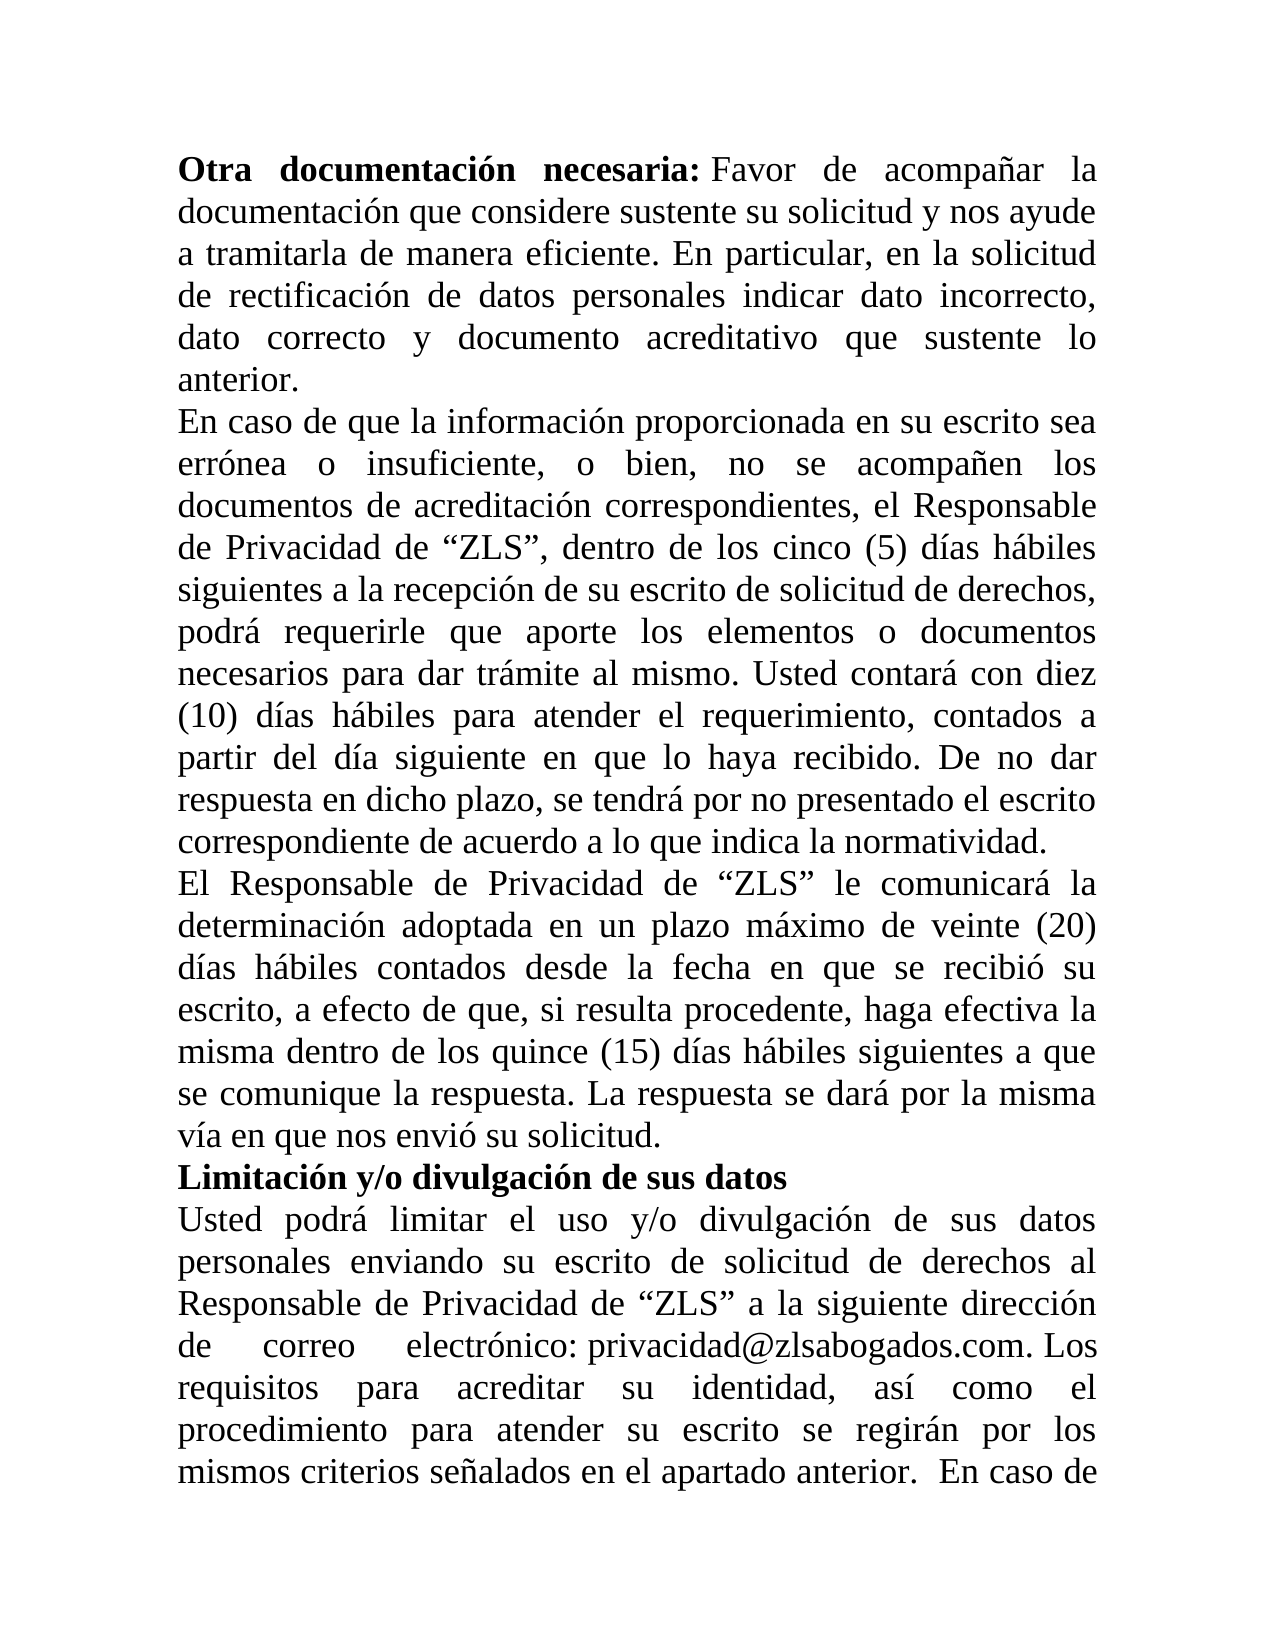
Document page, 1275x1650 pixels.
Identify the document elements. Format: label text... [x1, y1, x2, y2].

text Limitación y/o divulgación de sus datos [177, 1155, 1098, 1197]
text Otra documentación necesaria: Favor de acompañar la documentación que considere sustente su solicitud y nos ayude a tramitarla de manera eficiente. En particular, en la solicitud de rectificación de datos personales indicar dato incorrecto, dato correcto y documento acreditativo que sustente lo anterior. [177, 148, 1098, 399]
text El Responsable de Privacidad de “ZLS” le comunicará la determinación adoptada en un plazo máximo de veinte (20) días hábiles contados desde la fecha en que se recibió su escrito, a efecto de que, si resulta procedente, haga efectiva la misma dentro de los quince (15) días hábiles siguientes a que se comunique la respuesta. La respuesta se dará por la misma vía en que nos envió su solicitud. [177, 861, 1098, 1155]
text En caso de que la información proporcionada en su escrito sea errónea o insuficiente, o bien, no se acompañen los documentos de acreditación correspondientes, el Responsable de Privacidad de “ZLS”, dentro de los cinco (5) días hábiles siguientes a la recepción de su escrito de solicitud de derechos, podrá requerirle que aporte los elementos o documentos necesarios para dar trámite al mismo. Usted contará con diez (10) días hábiles para atender el requerimiento, contados a partir del día siguiente en que lo haya recibido. De no dar respuesta en dicho plazo, se tendrá por no presentado el escrito correspondiente de acuerdo a lo que indica la normatividad. [177, 399, 1098, 861]
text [177, 1197, 1098, 1491]
